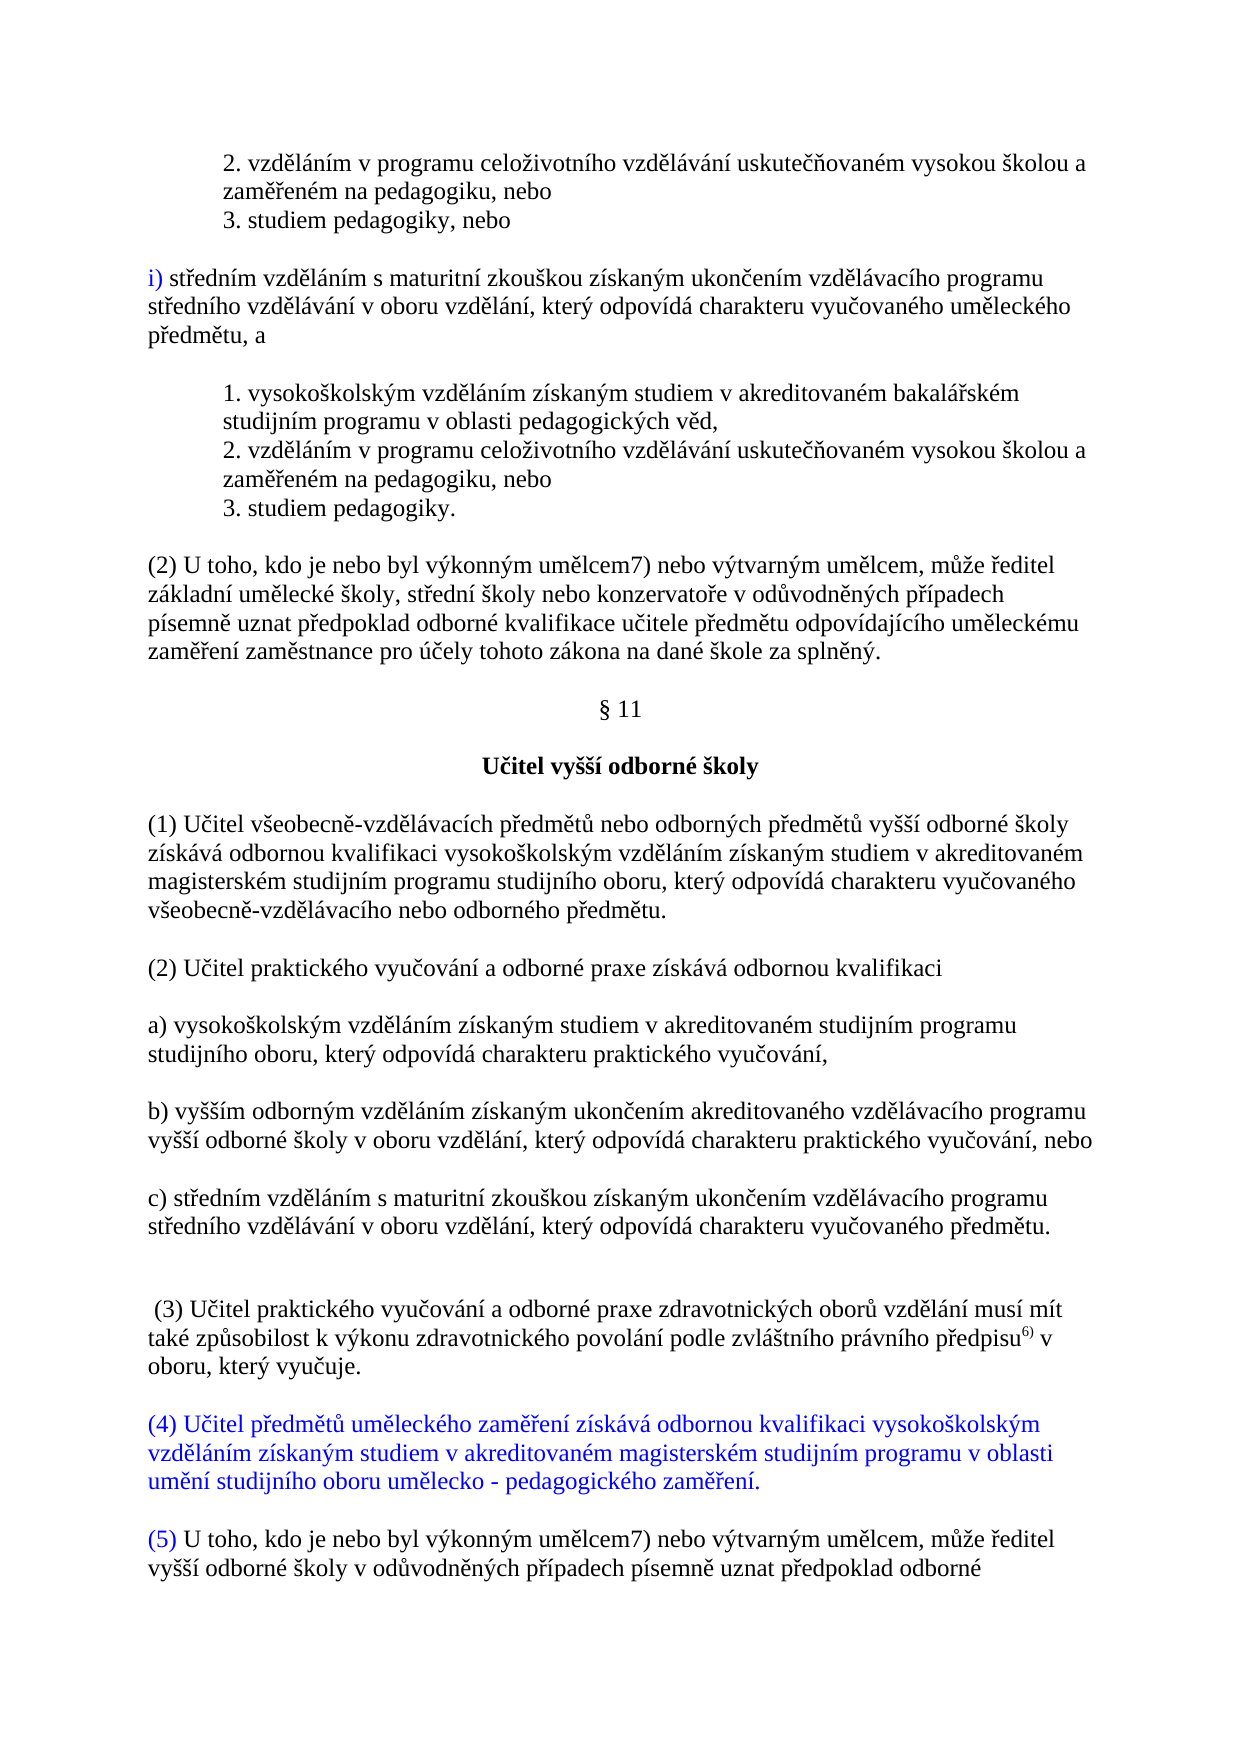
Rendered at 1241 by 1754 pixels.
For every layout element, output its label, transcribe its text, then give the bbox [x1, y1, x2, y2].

text i) středním vzděláním s maturitní zkouškou získaným ukončením vzdělávacího programu středního vzdělávání v oboru vzdělání, který odpovídá charakteru vyučovaného uměleckého předmětu, a [148, 263, 1093, 378]
text c) středním vzděláním s maturitní zkouškou získaným ukončením vzdělávacího programu středního vzdělávání v oboru vzdělání, který odpovídá charakteru vyučovaného předmětu. [148, 1183, 1093, 1240]
text (1) Učitel všeobecně-vzdělávacích předmětů nebo odborných předmětů vyšší odborné školy získává odbornou kvalifikaci vysokoškolským vzděláním získaným studiem v akreditovaném magisterském studijním programu studijního oboru, který odpovídá charakteru vyučovaného všeobecně-vzdělávacího nebo odborného předmětu. (2) Učitel praktického vyučování a odborné praxe získává odbornou kvalifikaci a) vysokoškolským vzděláním získaným studiem v akreditovaném studijním programu studijního oboru, který odpovídá charakteru praktického vyučování, [148, 780, 1093, 1068]
text 2. vzděláním v programu celoživotního vzdělávání uskutečňovaném vysokou školou a zaměřeném na pedagogiku, nebo [223, 148, 1093, 205]
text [148, 1495, 1093, 1581]
text b) vyšším odborným vzděláním získaným ukončením akreditovaného vzdělávacího programu vyšší odborné školy v oboru vzdělání, který odpovídá charakteru praktického vyučování, nebo [148, 1096, 1093, 1154]
text § 11 [148, 694, 1093, 723]
text (2) U toho, kdo je nebo byl výkonným umělcem7) nebo výtvarným umělcem, může ředitel základní umělecké školy, střední školy nebo konzervatoře v odůvodněných případech písemně uznat předpoklad odborné kvalifikace učitele předmětu odpovídajícího uměleckému zaměření zaměstnance pro účely tohoto zákona na dané škole za splněný. [148, 550, 1093, 665]
text 3. studiem pedagogiky. [223, 493, 1093, 521]
text 1. vysokoškolským vzděláním získaným studiem v akreditovaném bakalářském studijním programu v oblasti pedagogických věd, [223, 378, 1093, 435]
text Učitel vyšší odborné školy [148, 751, 1093, 780]
text (3) Učitel praktického vyučování a odborné praxe zdravotnických oborů vzdělání musí mít také způsobilost k výkonu zdravotnického povolání podle zvláštního právního předpisu6) v oboru, který vyučuje. [148, 1294, 1093, 1409]
text (4) Učitel předmětů uměleckého zaměření získává odbornou kvalifikaci vysokoškolským vzděláním získaným studiem v akreditovaném magisterském studijním programu v oblasti umění studijního oboru umělecko - pedagogického zaměření. [148, 1409, 1093, 1495]
text 2. vzděláním v programu celoživotního vzdělávání uskutečňovaném vysokou školou a zaměřeném na pedagogiku, nebo [223, 435, 1093, 493]
text 3. studiem pedagogiky, nebo [223, 205, 1093, 234]
